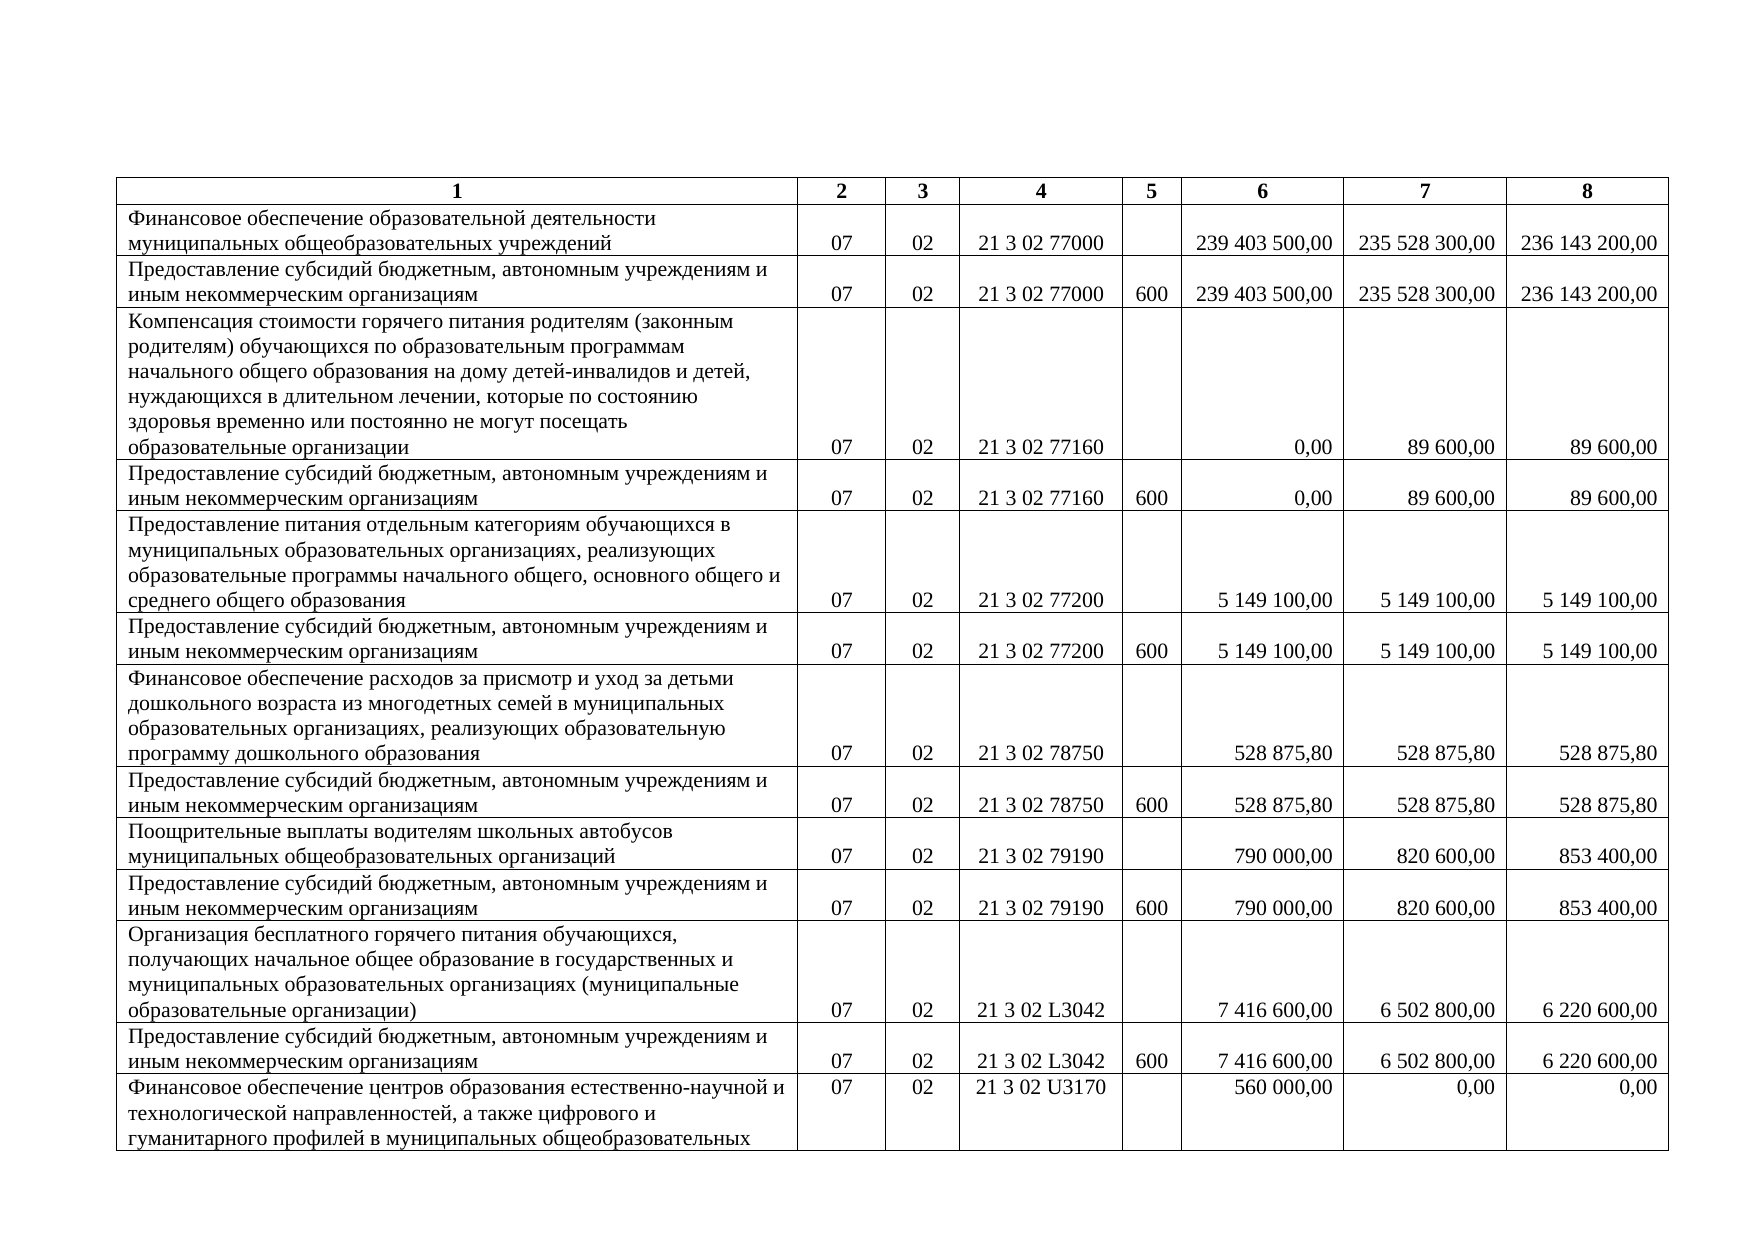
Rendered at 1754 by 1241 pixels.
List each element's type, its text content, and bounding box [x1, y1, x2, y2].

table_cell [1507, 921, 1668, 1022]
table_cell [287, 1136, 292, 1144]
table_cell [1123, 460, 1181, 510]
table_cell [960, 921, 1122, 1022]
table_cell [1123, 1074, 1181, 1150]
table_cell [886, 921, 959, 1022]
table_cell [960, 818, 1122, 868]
table_header 6 [1182, 178, 1343, 204]
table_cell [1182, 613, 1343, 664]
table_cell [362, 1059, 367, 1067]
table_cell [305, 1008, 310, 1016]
table_header 2 [798, 178, 885, 204]
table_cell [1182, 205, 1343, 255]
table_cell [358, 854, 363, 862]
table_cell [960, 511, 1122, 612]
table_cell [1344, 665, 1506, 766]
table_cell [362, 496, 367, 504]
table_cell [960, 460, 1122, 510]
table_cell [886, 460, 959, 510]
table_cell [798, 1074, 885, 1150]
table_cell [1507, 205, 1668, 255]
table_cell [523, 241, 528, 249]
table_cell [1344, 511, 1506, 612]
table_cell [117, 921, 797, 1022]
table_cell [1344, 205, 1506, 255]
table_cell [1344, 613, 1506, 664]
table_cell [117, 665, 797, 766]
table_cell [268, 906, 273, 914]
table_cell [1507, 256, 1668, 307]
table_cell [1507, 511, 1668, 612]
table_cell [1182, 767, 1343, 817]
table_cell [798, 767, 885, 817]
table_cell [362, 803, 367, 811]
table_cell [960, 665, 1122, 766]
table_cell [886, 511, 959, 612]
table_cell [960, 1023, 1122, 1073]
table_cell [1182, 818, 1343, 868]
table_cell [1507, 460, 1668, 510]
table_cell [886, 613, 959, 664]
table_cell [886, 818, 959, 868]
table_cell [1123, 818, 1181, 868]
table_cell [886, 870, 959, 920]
table_header 1 [117, 178, 797, 204]
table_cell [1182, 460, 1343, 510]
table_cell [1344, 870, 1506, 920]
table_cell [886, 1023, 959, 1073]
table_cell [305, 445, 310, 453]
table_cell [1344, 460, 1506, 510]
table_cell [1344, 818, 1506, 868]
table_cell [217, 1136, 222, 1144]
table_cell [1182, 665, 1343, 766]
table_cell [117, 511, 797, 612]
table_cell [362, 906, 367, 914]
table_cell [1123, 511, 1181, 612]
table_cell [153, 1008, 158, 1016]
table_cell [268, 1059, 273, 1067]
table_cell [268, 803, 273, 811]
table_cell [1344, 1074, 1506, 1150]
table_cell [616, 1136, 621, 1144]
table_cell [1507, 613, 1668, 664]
table_header 5 [1123, 178, 1181, 204]
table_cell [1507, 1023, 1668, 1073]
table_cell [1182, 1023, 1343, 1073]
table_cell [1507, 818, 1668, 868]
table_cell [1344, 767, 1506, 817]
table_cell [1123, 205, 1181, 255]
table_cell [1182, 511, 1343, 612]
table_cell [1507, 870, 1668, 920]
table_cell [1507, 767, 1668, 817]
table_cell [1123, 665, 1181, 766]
table_header 8 [1507, 178, 1668, 204]
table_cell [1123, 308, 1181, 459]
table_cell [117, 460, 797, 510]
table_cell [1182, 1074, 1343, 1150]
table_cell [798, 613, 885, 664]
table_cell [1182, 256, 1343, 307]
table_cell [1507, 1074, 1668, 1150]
table_header 3 [886, 178, 959, 204]
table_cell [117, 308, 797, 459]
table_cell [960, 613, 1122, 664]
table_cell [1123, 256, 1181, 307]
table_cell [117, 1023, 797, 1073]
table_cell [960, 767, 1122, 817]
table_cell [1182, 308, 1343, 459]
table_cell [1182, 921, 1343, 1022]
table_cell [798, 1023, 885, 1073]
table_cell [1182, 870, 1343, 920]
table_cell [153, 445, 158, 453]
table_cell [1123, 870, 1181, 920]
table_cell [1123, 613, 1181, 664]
table_header 4 [960, 178, 1122, 204]
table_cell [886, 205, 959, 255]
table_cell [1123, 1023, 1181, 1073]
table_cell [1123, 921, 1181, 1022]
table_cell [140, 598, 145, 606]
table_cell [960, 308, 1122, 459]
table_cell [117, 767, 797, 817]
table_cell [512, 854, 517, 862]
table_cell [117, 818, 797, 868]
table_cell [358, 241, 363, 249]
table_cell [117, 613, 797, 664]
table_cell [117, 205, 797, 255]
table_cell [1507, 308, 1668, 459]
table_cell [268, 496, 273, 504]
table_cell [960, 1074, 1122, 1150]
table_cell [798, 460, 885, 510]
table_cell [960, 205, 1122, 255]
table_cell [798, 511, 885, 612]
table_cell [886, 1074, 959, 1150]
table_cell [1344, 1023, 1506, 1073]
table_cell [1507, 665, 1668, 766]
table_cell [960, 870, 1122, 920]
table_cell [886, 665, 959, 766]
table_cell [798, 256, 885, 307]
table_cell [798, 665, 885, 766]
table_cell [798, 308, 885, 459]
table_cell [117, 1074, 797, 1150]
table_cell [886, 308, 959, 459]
table_header 7 [1344, 178, 1506, 204]
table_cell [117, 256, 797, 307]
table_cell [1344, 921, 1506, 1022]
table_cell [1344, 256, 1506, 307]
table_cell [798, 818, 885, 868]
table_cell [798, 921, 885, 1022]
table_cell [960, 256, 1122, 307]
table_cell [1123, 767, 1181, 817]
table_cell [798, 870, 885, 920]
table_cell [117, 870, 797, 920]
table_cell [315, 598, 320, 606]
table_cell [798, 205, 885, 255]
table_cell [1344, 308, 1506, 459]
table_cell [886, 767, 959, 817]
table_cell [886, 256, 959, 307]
